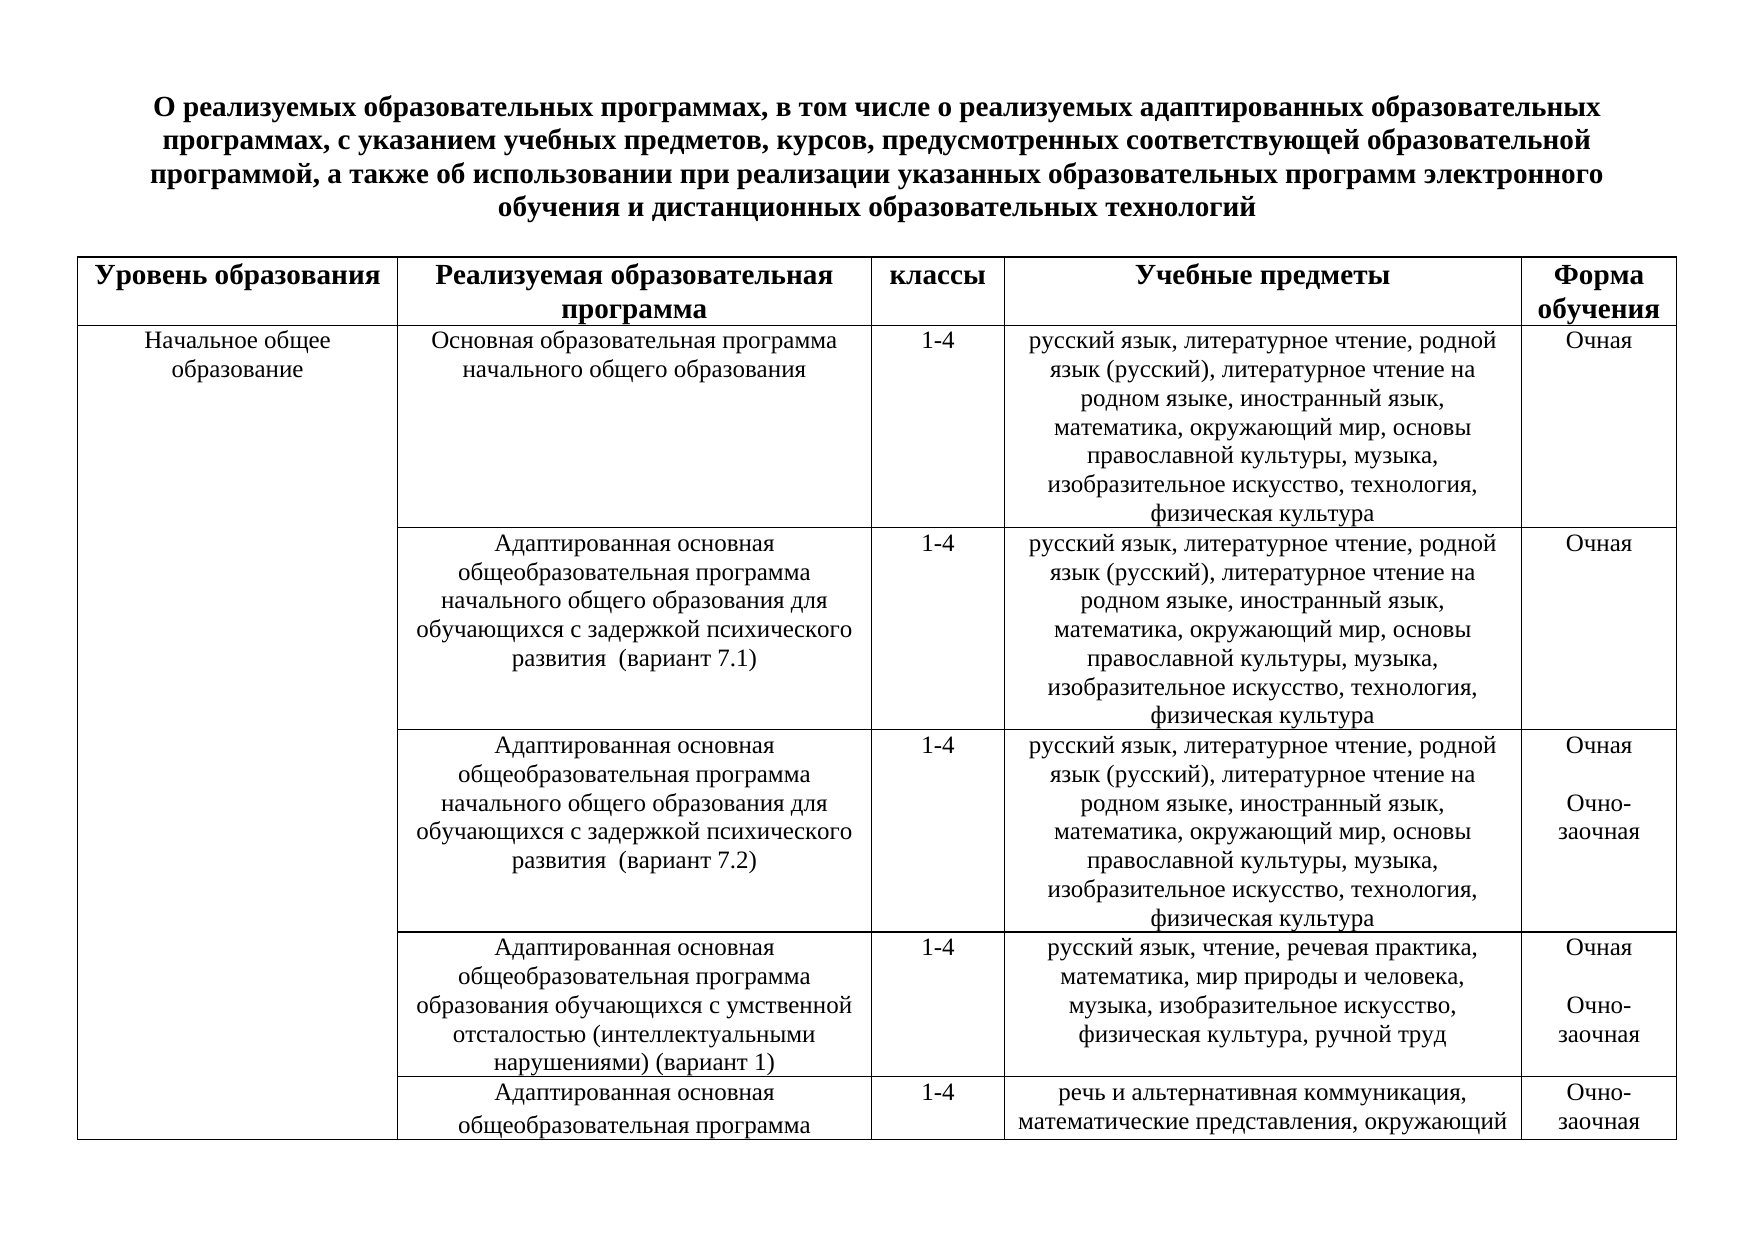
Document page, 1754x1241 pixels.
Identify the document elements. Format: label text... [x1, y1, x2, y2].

table_cell 1-4 [872, 528, 1004, 729]
table_header Форма обучения [1522, 258, 1676, 324]
table_cell Очная Очно-заочная [1522, 730, 1676, 931]
text О реализуемых образовательных программах, в том числе о реализуемых адаптированных образовательных программах, с указанием учебных предметов, курсов, предусмотренных соответствующей образовательной программой, а также об использовании при реализации указанных образовательных программ электронного обучения и дистанционных образовательных технологий [89, 89, 1665, 223]
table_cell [1005, 1077, 1521, 1139]
table_cell 1-4 [872, 326, 1004, 527]
table_cell 1-4 [872, 1077, 1004, 1139]
table_cell Адаптированная основная общеобразовательная программа начального общего образования для обучающихся с задержкой психического развития (вариант 7.2) [398, 730, 871, 931]
table_cell Начальное общее образование [78, 326, 397, 1139]
table_cell Очная [1522, 326, 1676, 527]
table_cell русский язык, чтение, речевая практика, математика, мир природы и человека, музыка, изобразительное искусство, физическая культура, ручной труд [1005, 933, 1521, 1076]
table_cell Основная образовательная программа начального общего образования [398, 326, 871, 527]
table_cell русский язык, литературное чтение, родной язык (русский), литературное чтение на родном языке, иностранный язык, математика, окружающий мир, основы православной культуры, музыка, изобразительное искусство, технология, физическая культура [1005, 730, 1521, 931]
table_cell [398, 1077, 871, 1139]
table_header Учебные предметы [1005, 258, 1521, 324]
table_cell Адаптированная основная общеобразовательная программа образования обучающихся с умственной отсталостью (интеллектуальными нарушениями) (вариант 1) [398, 933, 871, 1076]
table_cell 1-4 [872, 730, 1004, 931]
table_header классы [872, 258, 1004, 324]
table_cell русский язык, литературное чтение, родной язык (русский), литературное чтение на родном языке, иностранный язык, математика, окружающий мир, основы православной культуры, музыка, изобразительное искусство, технология, физическая культура [1005, 326, 1521, 527]
table_header Уровень образования [78, 258, 397, 324]
table_cell Очная [1522, 528, 1676, 729]
table_cell Очно-заочная [1522, 1077, 1676, 1139]
table_cell 1-4 [872, 933, 1004, 1076]
table_cell русский язык, литературное чтение, родной язык (русский), литературное чтение на родном языке, иностранный язык, математика, окружающий мир, основы православной культуры, музыка, изобразительное искусство, технология, физическая культура [1005, 528, 1521, 729]
table_cell Адаптированная основная общеобразовательная программа начального общего образования для обучающихся с задержкой психического развития (вариант 7.1) [398, 528, 871, 729]
table_cell Очная Очно-заочная [1522, 933, 1676, 1076]
table_header Реализуемая образовательная программа [398, 258, 871, 324]
